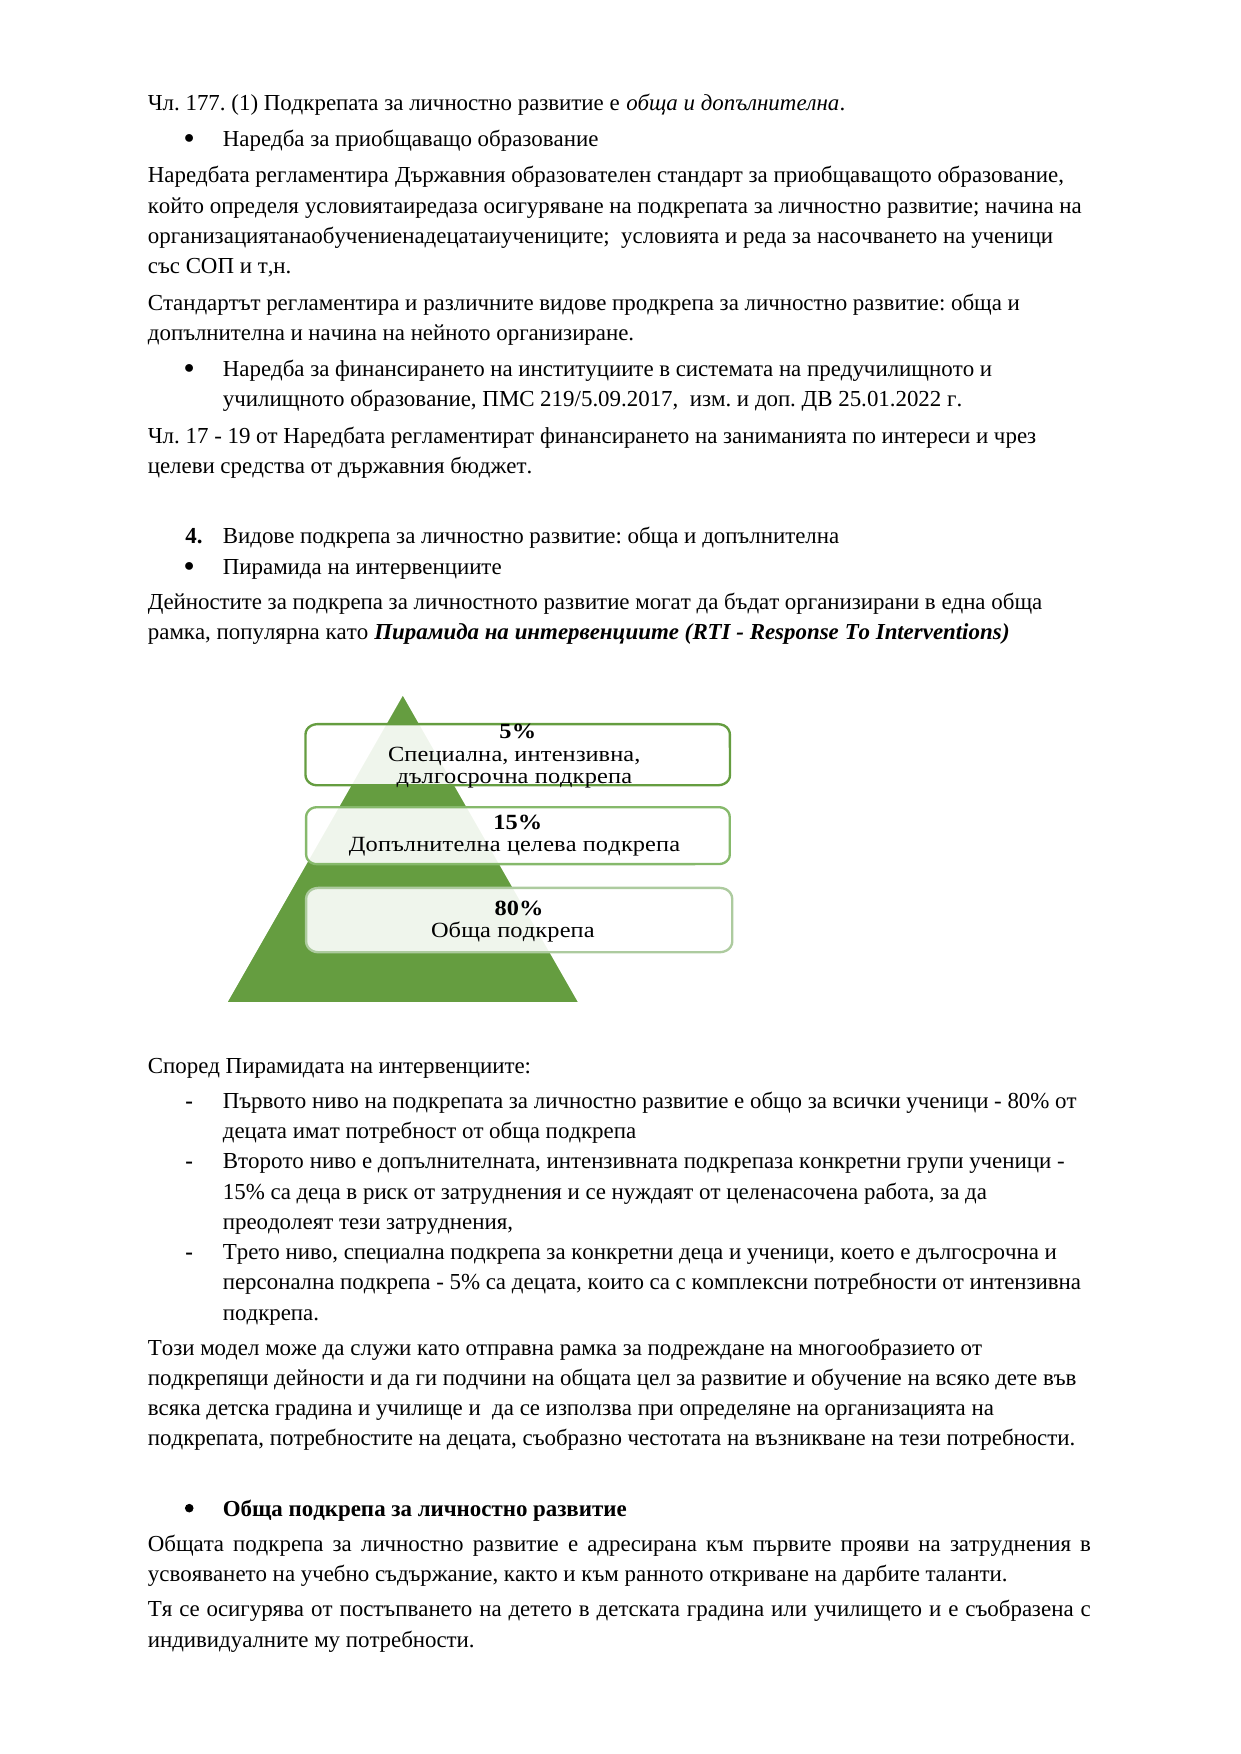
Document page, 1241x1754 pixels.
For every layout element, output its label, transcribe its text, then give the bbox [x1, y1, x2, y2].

text Стандартът регламентира и различните видове продкрепа за личностно развитие: обща и допълнителна и начина на нейното организиране. [148, 289, 1092, 345]
text Общата подкрепа за личностно развитие е адресирана към първите прояви на затруднения в усвояването на учебно съдържание, както и към ранното откриване на дарбите таланти. [148, 1530, 1092, 1587]
list Пирамида на интервенциите [185, 553, 1092, 579]
list Трето ниво, специална подкрепа за конкретни деца и ученици, което е дългосрочна и персонална подкрепа - 5% са децата, които са с комплексни потребности от интензивна подкрепа. [185, 1238, 1092, 1325]
list Наредба за приобщаващо образование [185, 125, 1092, 151]
text Наредбата регламентира Държавния образователен стандарт за приобщаващото образование, който определя условиятаиредаза осигуряване на подкрепата за личностно развитие; начина на организациятанаобучениенадецатаиучениците; условията и реда за насочването на ученици със СОП и т,н. [148, 162, 1092, 278]
text Тя се осигурява от постъпването на детето в детската градина или училището и е съобразена с индивидуалните му потребности. [148, 1596, 1092, 1652]
text Чл. 177. (1) Подкрепата за личностно развитие е обща и допълнителна. [148, 89, 1092, 115]
list Второто ниво е допълнителната, интензивната подкрепаза конкретни групи ученици - 15% са деца в риск от затруднения и се нуждаят от целенасочена работа, за да преодолеят тези затруднения, [185, 1148, 1092, 1234]
text Чл. 17 - 19 от Наредбата регламентират финансирането на заниманията по интереси и чрез целеви средства от държавния бюджет. [148, 422, 1092, 478]
list Видове подкрепа за личностно развитие: обща и допълнителна [185, 523, 1092, 549]
list Обща подкрепа за личностно развитие [185, 1495, 1092, 1521]
text Дейностите за подкрепа за личностното развитие могат да бъдат организирани в една обща рамка, популярна като Пирамида на интервенциите (RTI - Response To Interventions) [148, 588, 1092, 644]
text Според Пирамидата на интервенциите: [148, 1052, 1092, 1078]
text Този модел може да служи като отправна рамка за подреждане на многообразието от подкрепящи дейности и да ги подчини на общата цел за развитие и обучение на всяко дете във всяка детска градина и училище и да се използва при определяне на организацията на подкрепата, потребностите на децата, съобразно честотата на възникване на тези потребности. [148, 1334, 1092, 1451]
list Първото ниво на подкрепата за личностно развитие е общо за всички ученици - 80% от децата имат потребност от обща подкрепа [185, 1087, 1092, 1144]
list Наредба за финансирането на институциите в системата на предучилищното и училищното образование, ПМС 219/5.09.2017, изм. и доп. ДВ 25.01.2022 г. [185, 355, 1092, 412]
